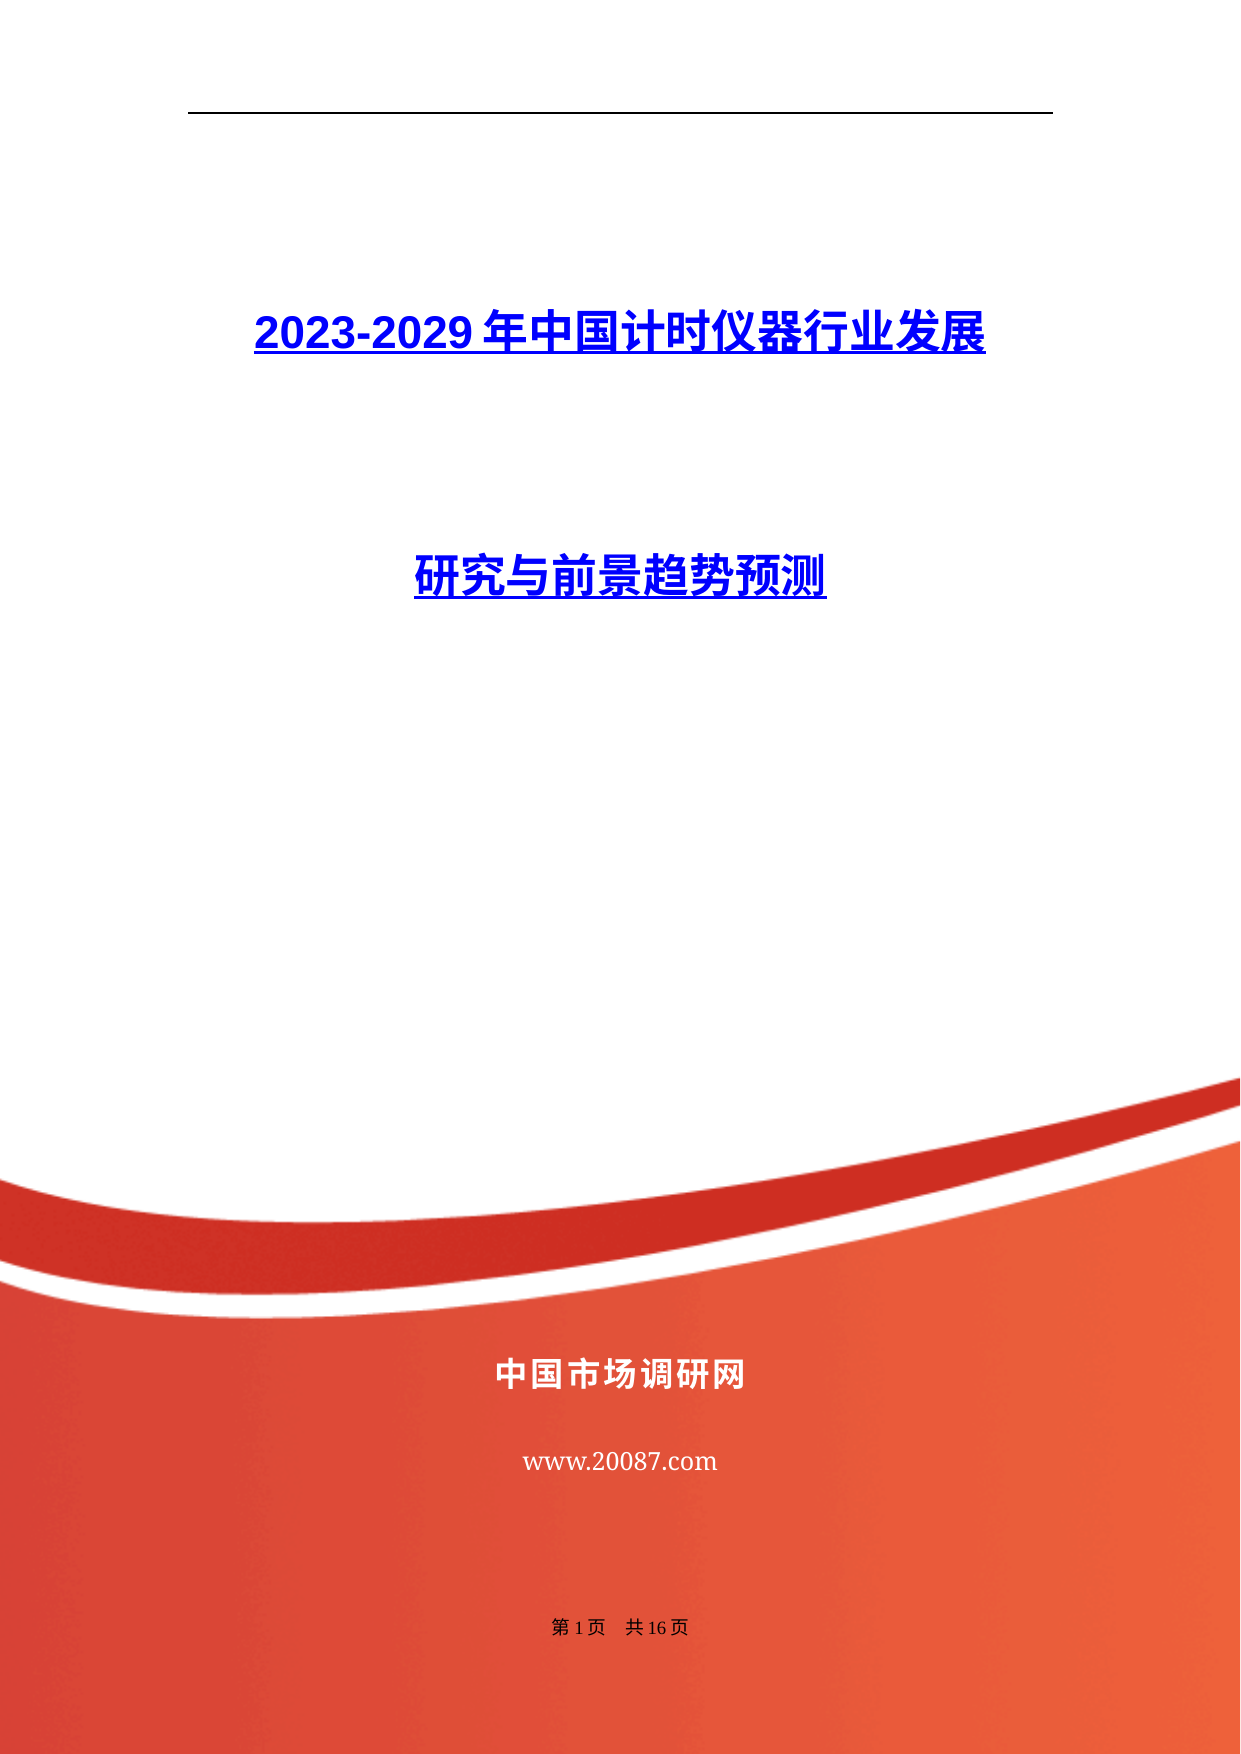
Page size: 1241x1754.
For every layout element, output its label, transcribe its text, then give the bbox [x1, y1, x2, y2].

picture [0, 1006, 1241, 1754]
text www.20087.com [187, 1428, 1053, 1493]
table_header 2023-2029年中国计时仪器行业发展研究与前景趋势预测 [188, 207, 1053, 773]
subtitle 中国市场调研网 [187, 1339, 1053, 1404]
